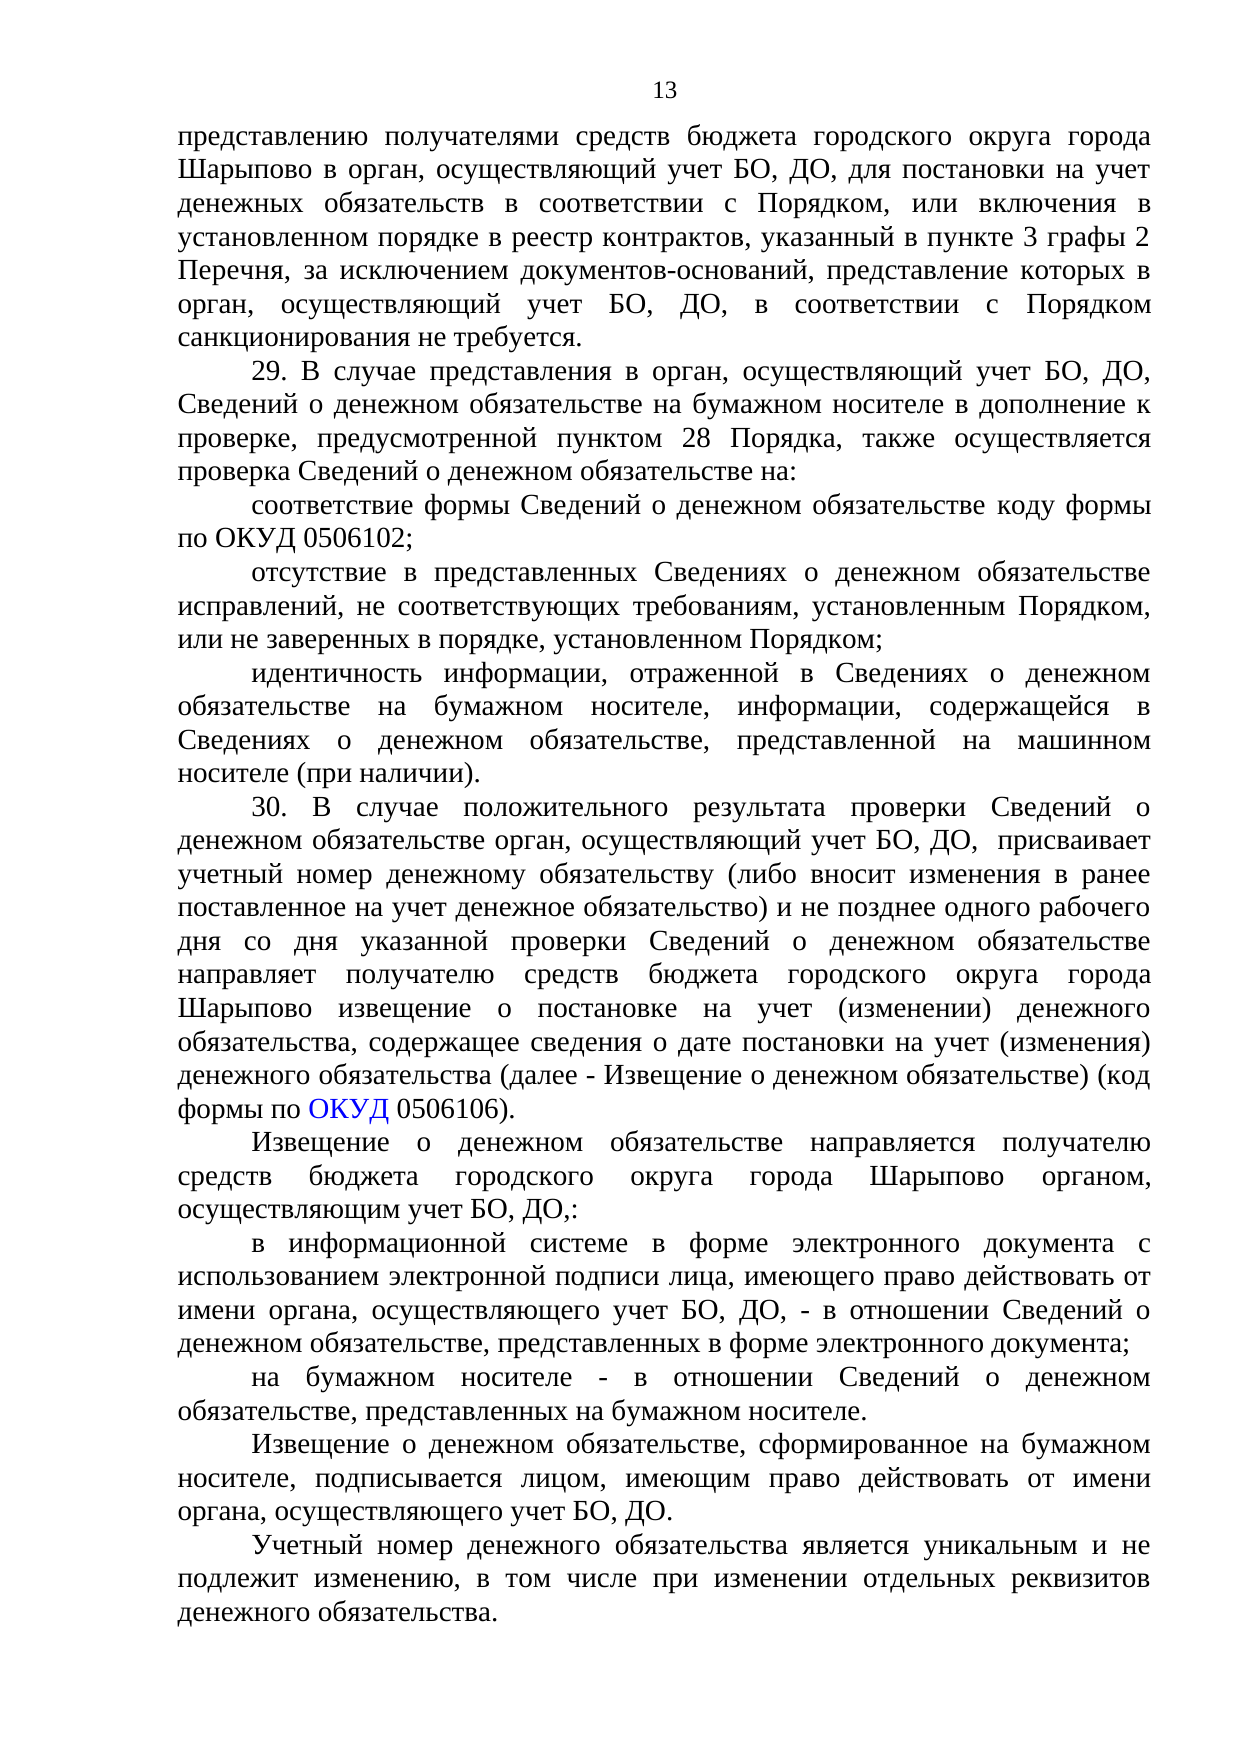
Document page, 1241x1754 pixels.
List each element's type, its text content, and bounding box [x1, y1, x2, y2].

text Учетный номер денежного обязательства является уникальным и не подлежит изменению, в том числе при изменении отдельных реквизитов денежного обязательства. [177, 1527, 1152, 1627]
text 29. В случае представления в орган, осуществляющий учет БО, ДО, Сведений о денежном обязательстве на бумажном носителе в дополнение к проверке, предусмотренной пунктом 28 Порядка, также осуществляется проверка Сведений о денежном обязательстве на: [177, 353, 1152, 487]
text идентичность информации, отраженной в Сведениях о денежном обязательстве на бумажном носителе, информации, содержащейся в Сведениях о денежном обязательстве, представленной на машинном носителе (при наличии). [177, 655, 1152, 789]
text 30. В случае положительного результата проверки Сведений о денежном обязательстве орган, осуществляющий учет БО, ДО, присваивает учетный номер денежному обязательству (либо вносит изменения в ранее поставленное на учет денежное обязательство) и не позднее одного рабочего дня со дня указанной проверки Сведений о денежном обязательстве направляет получателю средств бюджета городского округа города Шарыпово извещение о постановке на учет (изменении) денежного обязательства, содержащее сведения о дате постановки на учет (изменения) денежного обязательства (далее - Извещение о денежном обязательстве) (код формы по ОКУД 0506106). [177, 789, 1152, 1124]
text в информационной системе в форме электронного документа с использованием электронной подписи лица, имеющего право действовать от имени органа, осуществляющего учет БО, ДО, - в отношении Сведений о денежном обязательстве, представленных в форме электронного документа; [177, 1225, 1152, 1359]
text отсутствие в представленных Сведениях о денежном обязательстве исправлений, не соответствующих требованиям, установленным Порядком, или не заверенных в порядке, установленном Порядком; [177, 554, 1152, 655]
text Извещение о денежном обязательстве направляется получателю средств бюджета городского округа города Шарыпово органом, осуществляющим учет БО, ДО,: [177, 1124, 1152, 1225]
text соответствие формы Сведений о денежном обязательстве коду формы по ОКУД 0506102; [177, 487, 1152, 554]
text на бумажном носителе - в отношении Сведений о денежном обязательстве, представленных на бумажном носителе. [177, 1359, 1152, 1426]
text Извещение о денежном обязательстве, сформированное на бумажном носителе, подписывается лицом, имеющим право действовать от имени органа, осуществляющего учет БО, ДО. [177, 1426, 1152, 1527]
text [177, 118, 1152, 353]
